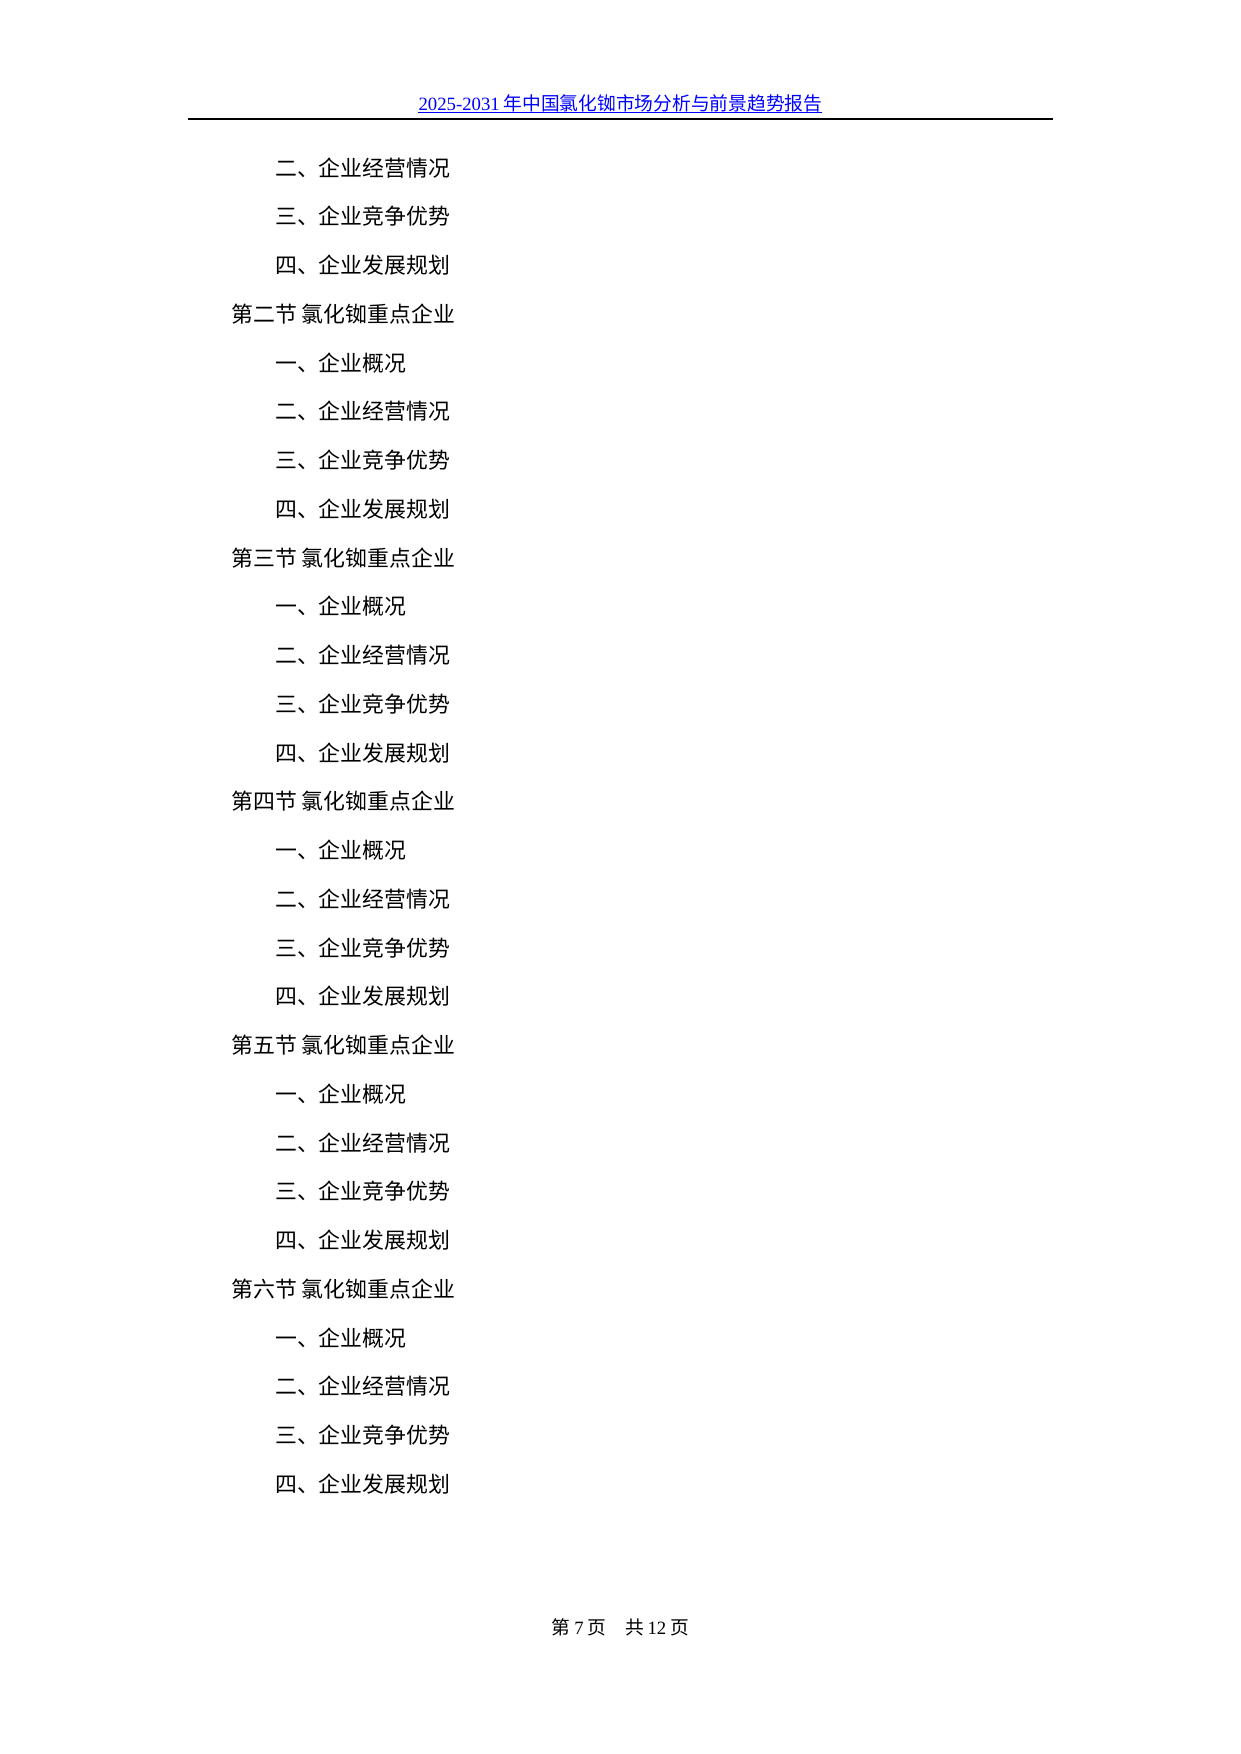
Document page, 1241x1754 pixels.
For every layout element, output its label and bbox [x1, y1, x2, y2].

text [187, 150, 1053, 1499]
